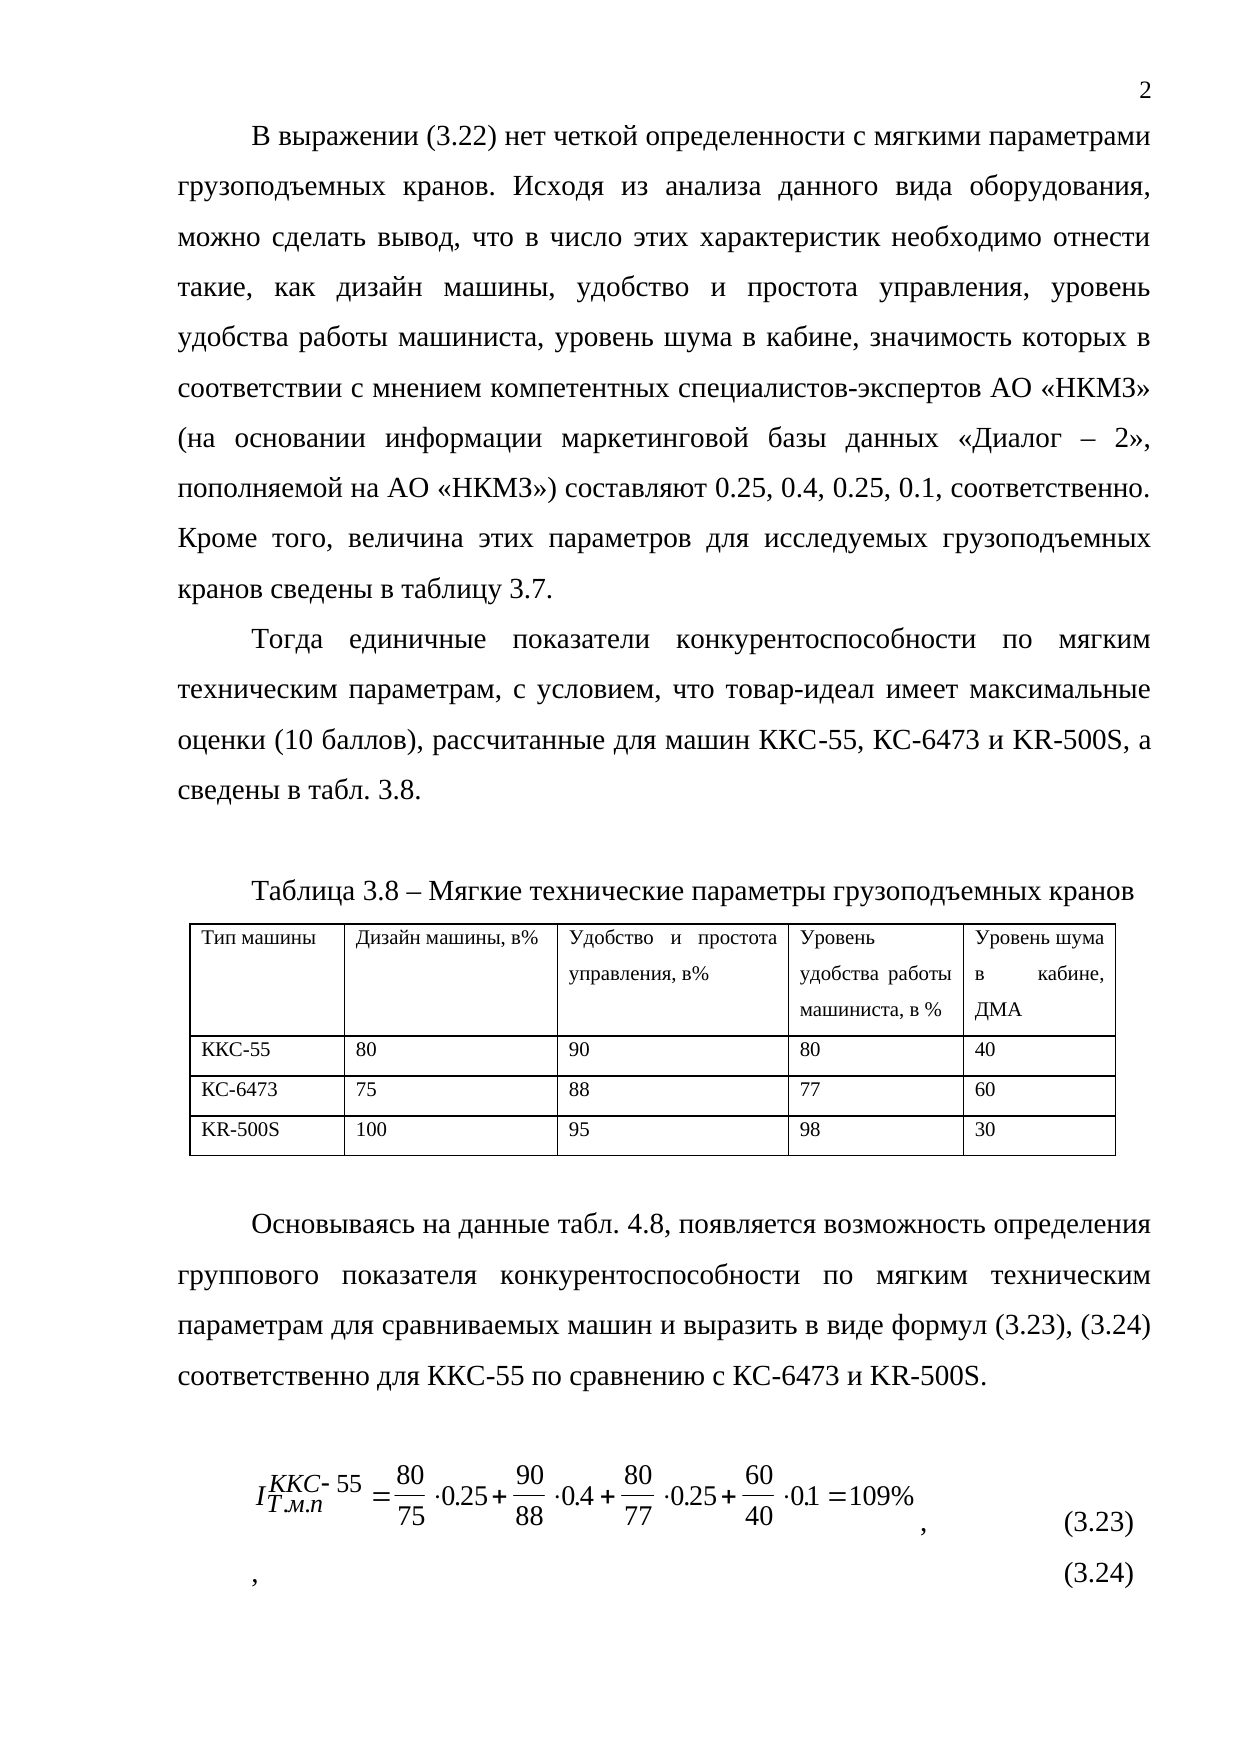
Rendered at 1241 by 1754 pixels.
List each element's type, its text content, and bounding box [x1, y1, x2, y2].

table_cell 100 [345, 1117, 557, 1155]
table_cell 88 [558, 1077, 788, 1115]
table_header Удобство и простота управления, в% [558, 925, 788, 1035]
table_cell 77 [789, 1077, 963, 1115]
table_cell 30 [964, 1117, 1115, 1155]
text , (3.23) [177, 1458, 1152, 1538]
text В выражении (3.22) нет четкой определенности с мягкими параметрами грузоподъемных кранов. Исходя из анализа данного вида оборудования, можно сделать вывод, что в число этих характеристик необходимо отнести такие, как дизайн машины, удобство и простота управления, уровень удобства работы машиниста, уровень шума в кабине, значимость которых в соответствии с мнением компетентных специалистов-экспертов АО «НКМЗ» (на основании информации маркетинговой базы данных «Диалог – 2», пополняемой на АО «НКМЗ») составляют 0.25, 0.4, 0.25, 0.1, соответственно. Кроме того, величина этих параметров для исследуемых грузоподъемных кранов сведены в таблицу 3.7. [177, 118, 1152, 604]
table_cell 95 [558, 1117, 788, 1155]
text Основываясь на данные табл. 4.8, появляется возможность определения группового показателя конкурентоспособности по мягким техническим параметрам для сравниваемых машин и выразить в виде формул (3.23), (3.24) соответственно для ККС-55 по сравнению с КС-6473 и KR-500S. [177, 1207, 1152, 1391]
table_cell 90 [558, 1037, 788, 1075]
table_header Уровень шума в кабине, ДМА [964, 925, 1115, 1035]
text Таблица 3.8 – Мягкие технические параметры грузоподъемных кранов [177, 873, 1152, 906]
table_cell 80 [345, 1037, 557, 1075]
table_cell 40 [964, 1037, 1115, 1075]
table_cell 60 [964, 1077, 1115, 1115]
text Тогда единичные показатели конкурентоспособности по мягким техническим параметрам, с условием, что товар-идеал имеет максимальные оценки (10 баллов), рассчитанные для машин ККС-55, КС-6473 и KR-500S, а сведены в табл. 3.8. [177, 621, 1152, 806]
table_header Дизайн машины, в% [345, 925, 557, 1035]
table_cell КС-6473 [191, 1077, 344, 1115]
table_header Тип машины [191, 925, 344, 1035]
table_cell KR-500S [191, 1117, 344, 1155]
table_cell ККС-55 [191, 1037, 344, 1075]
table_cell 75 [345, 1077, 557, 1115]
table_header Уровень удобства работы машиниста, в % [789, 925, 963, 1035]
text , (3.24) [177, 1555, 1152, 1588]
table_cell 98 [789, 1117, 963, 1155]
table_cell 80 [789, 1037, 963, 1075]
